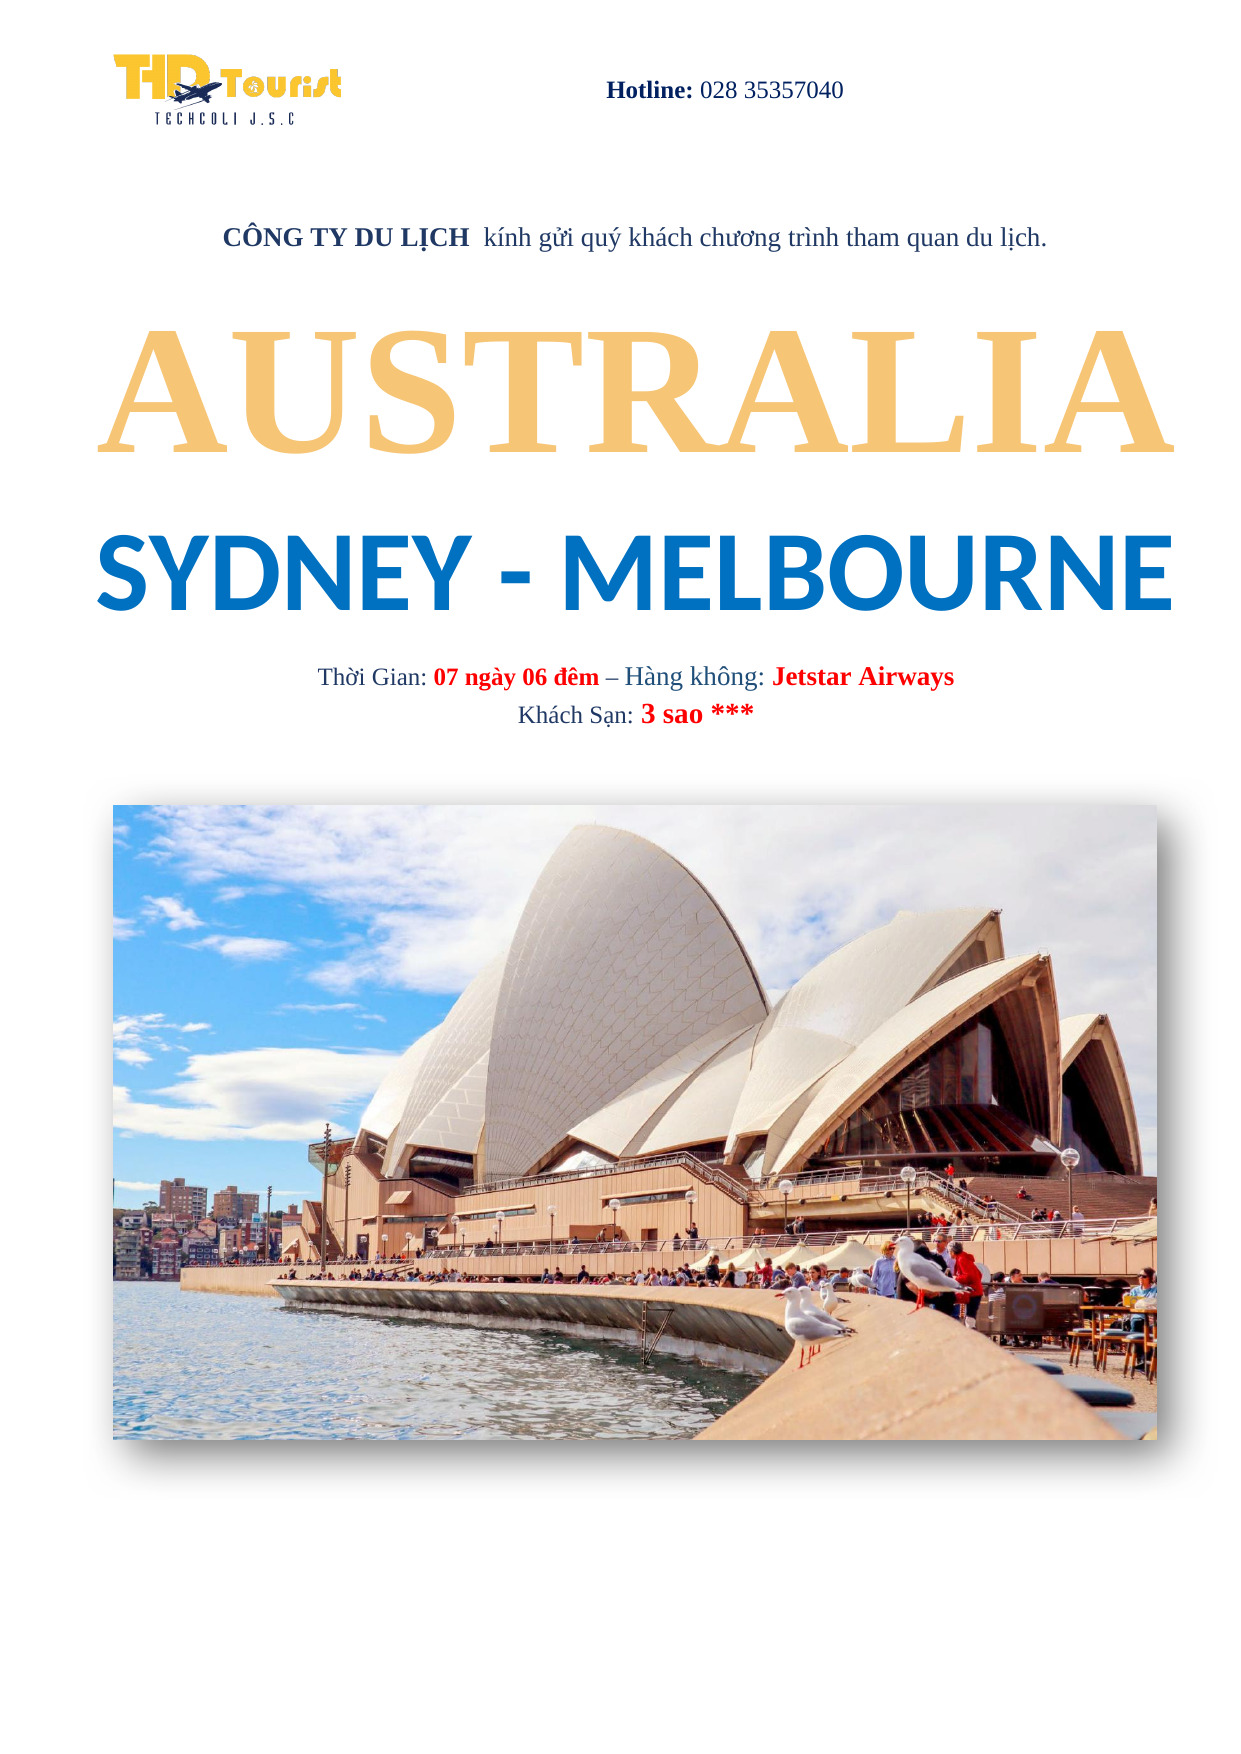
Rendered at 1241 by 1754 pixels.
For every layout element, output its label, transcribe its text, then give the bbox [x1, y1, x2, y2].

text SYDNEY - MELBOURNE [89, 499, 1183, 639]
text Thời Gian: 07 ngày 06 đêm – Hàng không: Jetstar Airways [89, 660, 1183, 692]
picture [104, 45, 345, 130]
picture [113, 805, 1157, 1440]
text Khách Sạn: 3 sao *** [89, 696, 1183, 730]
text AUSTRALIA [89, 281, 1183, 492]
text CÔNG TY DU LỊCH kính gửi quý khách chương trình tham quan du lịch. [89, 222, 1181, 253]
